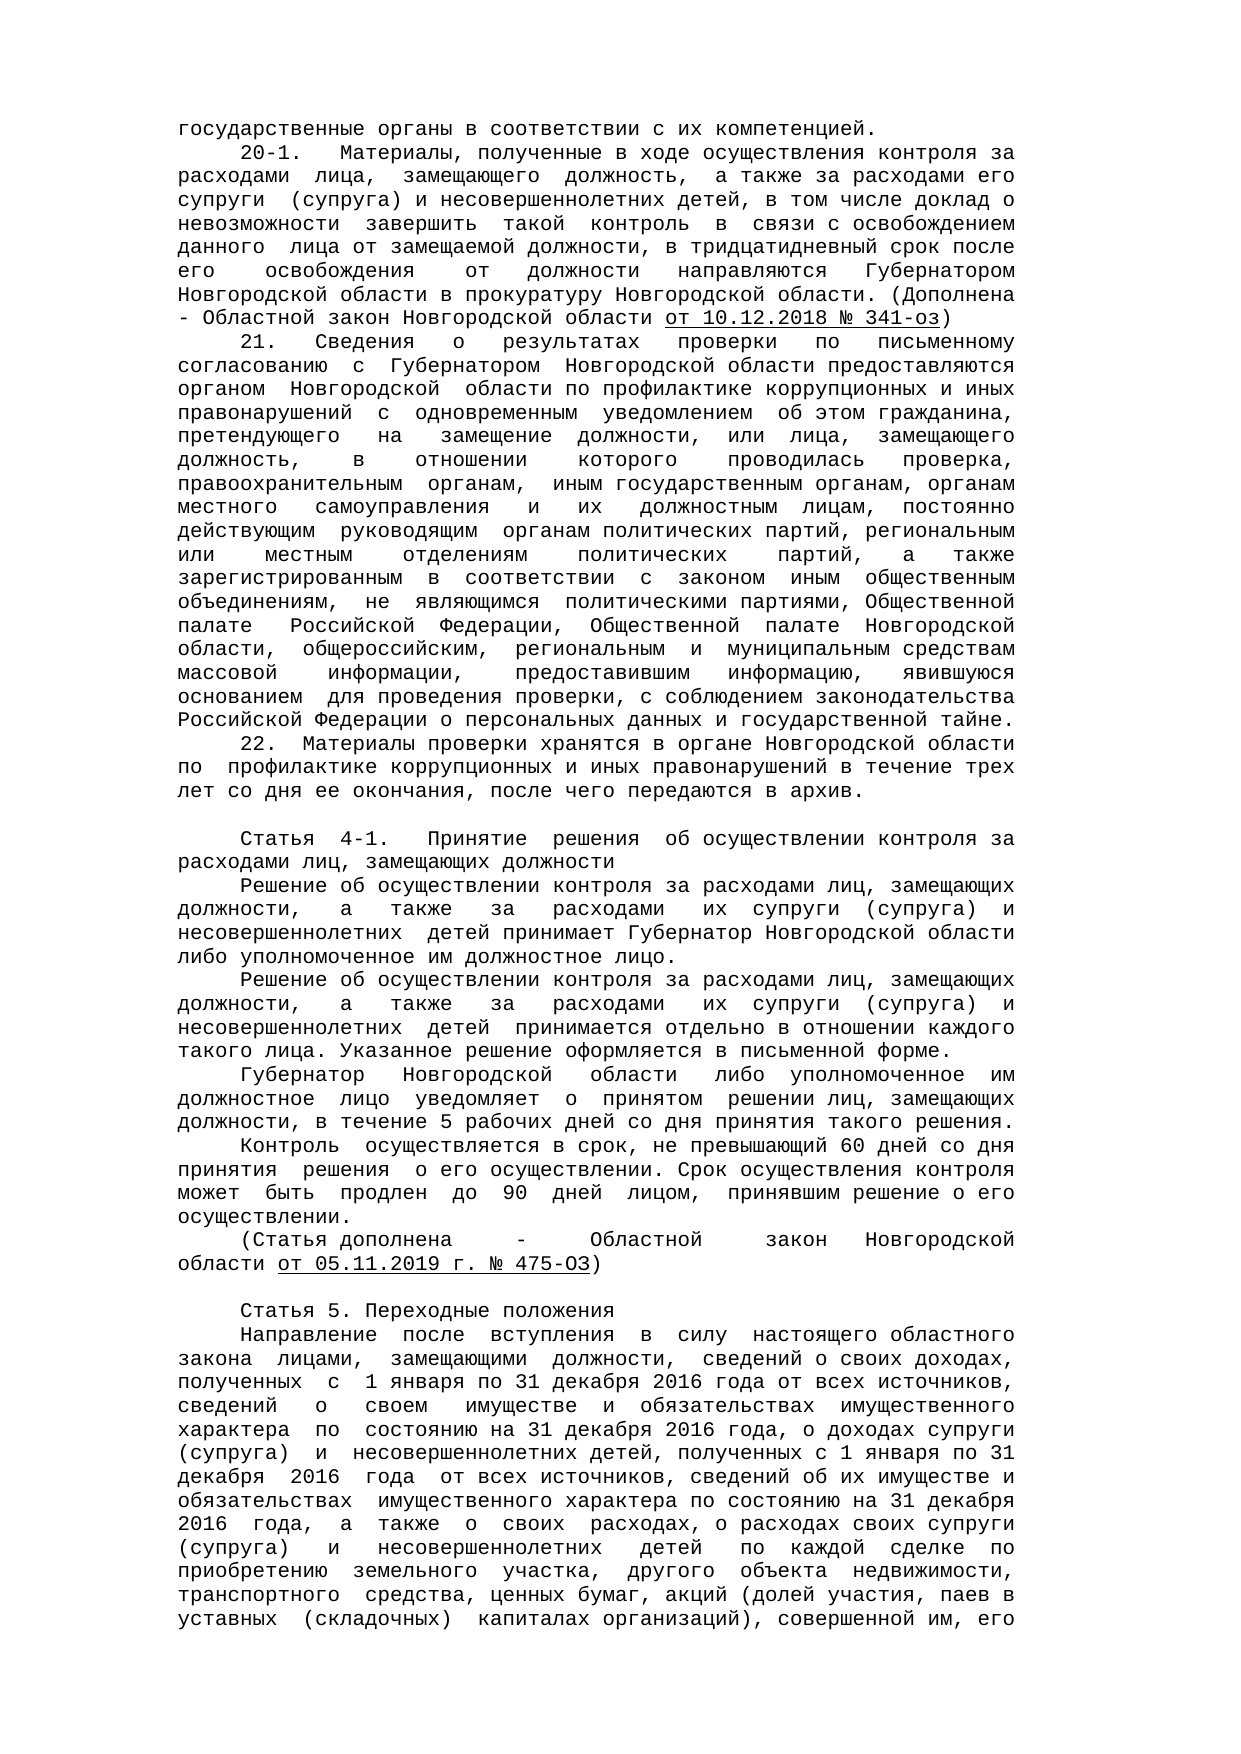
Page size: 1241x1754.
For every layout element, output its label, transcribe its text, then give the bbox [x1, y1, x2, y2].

text несовершеннолетних детей принимается отдельно в отношении каждого [177, 1017, 1152, 1040]
text Решение об осуществлении контроля за расходами лиц, замещающих [177, 875, 1152, 898]
text правоохранительным органам, иным государственным органам, органам [177, 473, 1152, 496]
text должности, а также за расходами их супруги (супруга) и [177, 993, 1152, 1017]
text сведений о своем имуществе и обязательствах имущественного [177, 1395, 1152, 1419]
text органом Новгородской области по профилактике коррупционных и иных [177, 378, 1152, 402]
text (Статья дополнена - Областной закон Новгородской [177, 1229, 1152, 1253]
text характера по состоянию на 31 декабря 2016 года, о доходах супруги [177, 1419, 1152, 1442]
text зарегистрированным в соответствии с законом иным общественным [177, 567, 1152, 591]
text объединениям, не являющимся политическими партиями, Общественной [177, 591, 1152, 615]
text осуществлении. [177, 1206, 1152, 1229]
text 21. Сведения о результатах проверки по письменному [177, 331, 1152, 354]
text согласованию с Губернатором Новгородской области предоставляются [177, 354, 1152, 378]
text может быть продлен до 90 дней лицом, принявшим решение о его [177, 1182, 1152, 1206]
text должности, а также за расходами их супруги (супруга) и [177, 898, 1152, 922]
text или местным отделениям политических партий, а также [177, 544, 1152, 567]
text приобретению земельного участка, другого объекта недвижимости, [177, 1561, 1152, 1584]
text 20-1. Материалы, полученные в ходе осуществления контроля за [177, 142, 1152, 165]
text Губернатор Новгородской области либо уполномоченное им [177, 1064, 1152, 1088]
text Направление после вступления в силу настоящего областного [177, 1324, 1152, 1348]
text (супруга) и несовершеннолетних детей по каждой сделке по [177, 1537, 1152, 1561]
text (супруга) и несовершеннолетних детей, полученных с 1 января по 31 [177, 1442, 1152, 1466]
text принятия решения о его осуществлении. Срок осуществления контроля [177, 1158, 1152, 1182]
text невозможности завершить такой контроль в связи с освобождением [177, 213, 1152, 236]
text действующим руководящим органам политических партий, региональным [177, 520, 1152, 544]
text расходами лица, замещающего должность, а также за расходами его [177, 165, 1152, 189]
text области от 05.11.2019 г. № 475-ОЗ) [177, 1253, 1152, 1277]
text данного лица от замещаемой должности, в тридцатидневный срок после [177, 236, 1152, 260]
text должностное лицо уведомляет о принятом решении лиц, замещающих [177, 1088, 1152, 1111]
text полученных с 1 января по 31 декабря 2016 года от всех источников, [177, 1371, 1152, 1395]
text должности, в течение 5 рабочих дней со дня принятия такого решения. [177, 1111, 1152, 1135]
text Статья 4-1. Принятие решения об осуществлении контроля за [177, 827, 1152, 851]
text транспортного средства, ценных бумаг, акций (долей участия, паев в [177, 1584, 1152, 1608]
text либо уполномоченное им должностное лицо. [177, 946, 1152, 969]
text палате Российской Федерации, Общественной палате Новгородской [177, 615, 1152, 638]
text области, общероссийским, региональным и муниципальным средствам [177, 638, 1152, 662]
text основанием для проведения проверки, с соблюдением законодательства [177, 686, 1152, 709]
text супруги (супруга) и несовершеннолетних детей, в том числе доклад о [177, 189, 1152, 213]
text государственные органы в соответствии с их компетенцией. [177, 118, 1152, 142]
text несовершеннолетних детей принимает Губернатор Новгородской области [177, 922, 1152, 946]
text Новгородской области в прокуратуру Новгородской области. (Дополнена [177, 284, 1152, 307]
text местного самоуправления и их должностным лицам, постоянно [177, 496, 1152, 520]
text его освобождения от должности направляются Губернатором [177, 260, 1152, 284]
text Решение об осуществлении контроля за расходами лиц, замещающих [177, 969, 1152, 993]
text Контроль осуществляется в срок, не превышающий 60 дней со дня [177, 1135, 1152, 1158]
text претендующего на замещение должности, или лица, замещающего [177, 426, 1152, 449]
text такого лица. Указанное решение оформляется в письменной форме. [177, 1040, 1152, 1064]
text расходами лиц, замещающих должности [177, 851, 1152, 875]
text правонарушений с одновременным уведомлением об этом гражданина, [177, 402, 1152, 426]
text по профилактике коррупционных и иных правонарушений в течение трех [177, 757, 1152, 780]
text 2016 года, а также о своих расходах, о расходах своих супруги [177, 1513, 1152, 1537]
text Российской Федерации о персональных данных и государственной тайне. [177, 709, 1152, 733]
text массовой информации, предоставившим информацию, явившуюся [177, 662, 1152, 686]
text лет со дня ее окончания, после чего передаются в архив. [177, 780, 1152, 804]
text Статья 5. Переходные положения [177, 1300, 1152, 1324]
text уставных (складочных) капиталах организаций), совершенной им, его [177, 1608, 1152, 1631]
text 22. Материалы проверки хранятся в органе Новгородской области [177, 733, 1152, 757]
text декабря 2016 года от всех источников, сведений об их имуществе и [177, 1466, 1152, 1489]
text должность, в отношении которого проводилась проверка, [177, 449, 1152, 473]
text обязательствах имущественного характера по состоянию на 31 декабря [177, 1489, 1152, 1513]
text - Областной закон Новгородской области от 10.12.2018 № 341-оз) [177, 307, 1152, 331]
text закона лицами, замещающими должности, сведений о своих доходах, [177, 1348, 1152, 1371]
